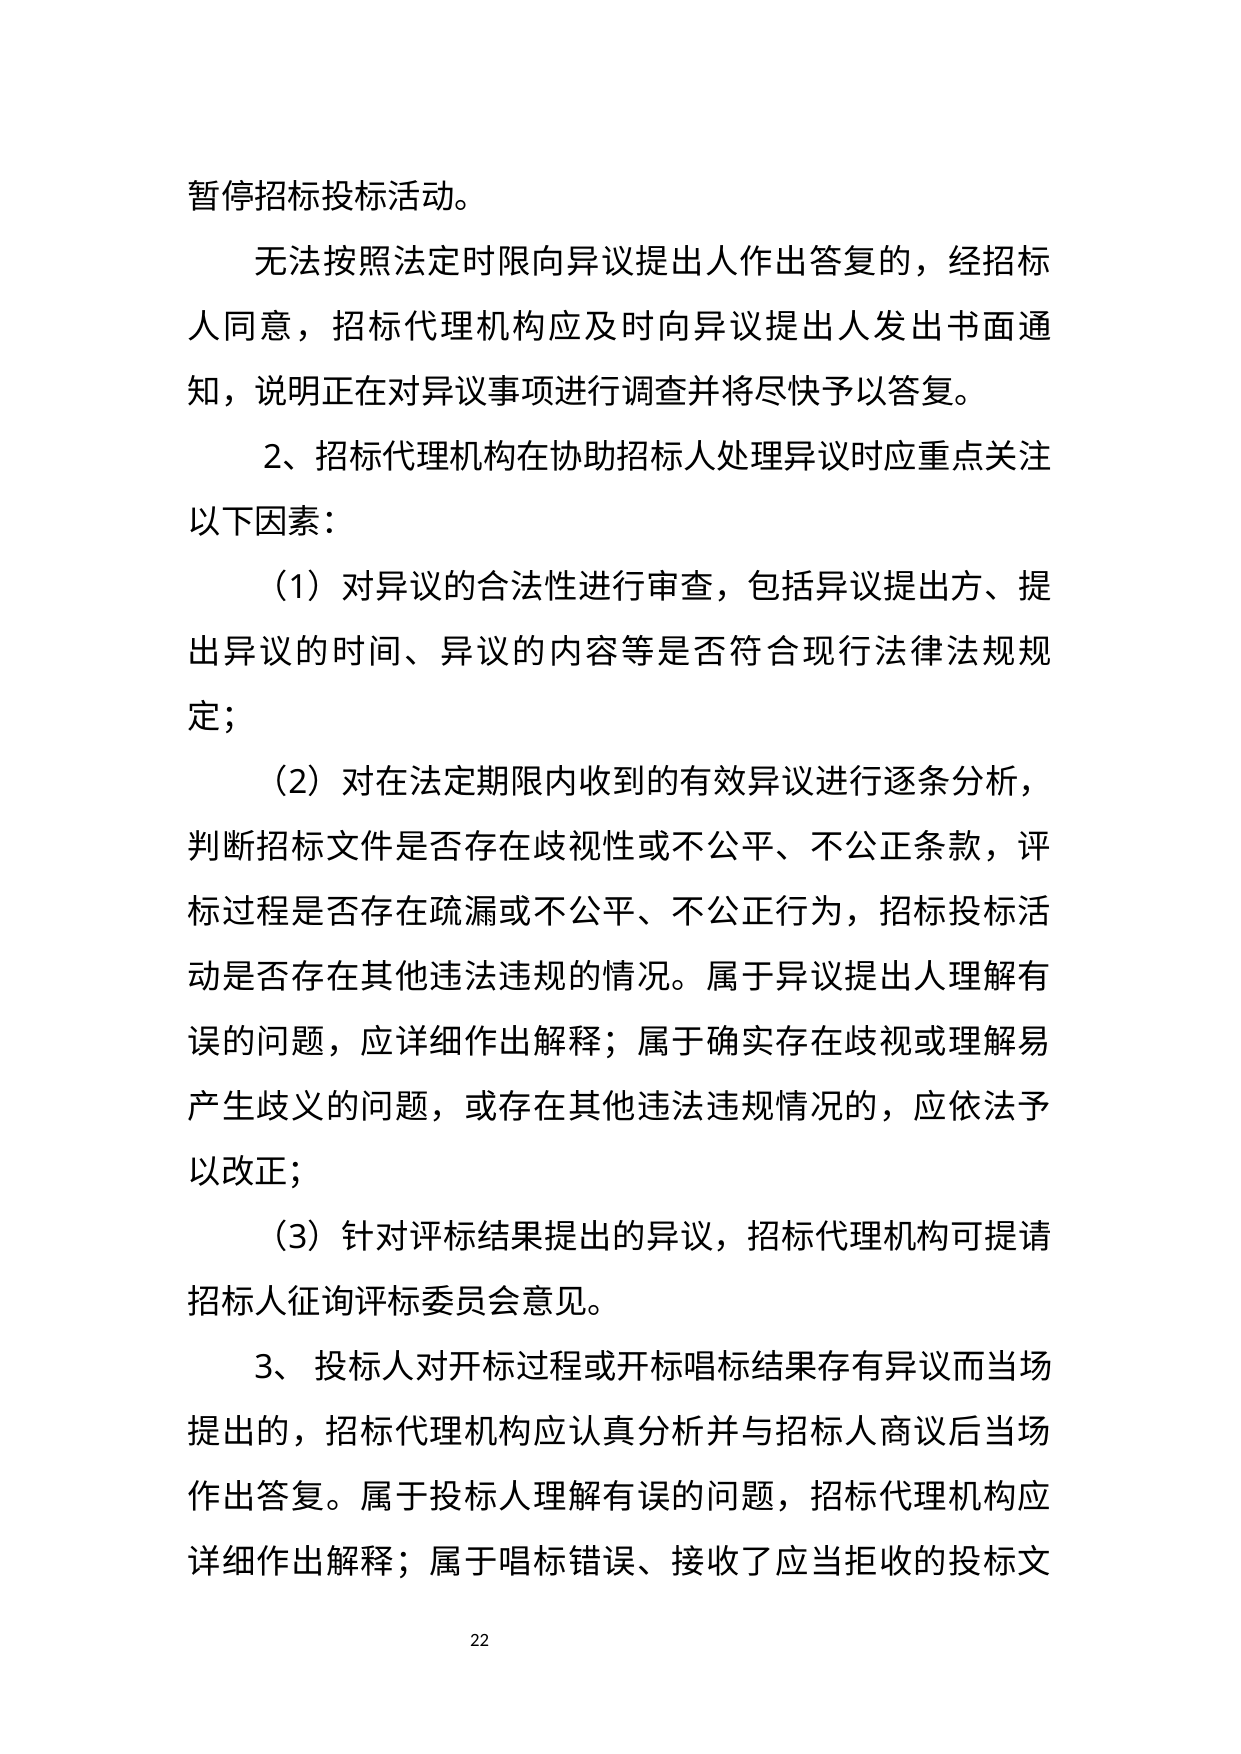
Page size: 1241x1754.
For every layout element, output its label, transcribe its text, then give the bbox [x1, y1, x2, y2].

text 无法按照法定时限向异议提出人作出答复的，经招标人同意，招标代理机构应及时向异议提出人发出书面通知，说明正在对异议事项进行调查并将尽快予以答复。 [187, 227, 1053, 422]
text （3）针对评标结果提出的异议，招标代理机构可提请招标人征询评标委员会意见。 [187, 1202, 1053, 1332]
text （2）对在法定期限内收到的有效异议进行逐条分析，判断招标文件是否存在歧视性或不公平、不公正条款，评标过程是否存在疏漏或不公平、不公正行为，招标投标活动是否存在其他违法违规的情况。属于异议提出人理解有误的问题，应详细作出解释；属于确实存在歧视或理解易产生歧义的问题，或存在其他违法违规情况的，应依法予以改正； [187, 747, 1053, 1202]
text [187, 162, 1053, 227]
text （1）对异议的合法性进行审查，包括异议提出方、提出异议的时间、异议的内容等是否符合现行法律法规规定； [187, 552, 1053, 747]
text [187, 1332, 1053, 1592]
text 2、招标代理机构在协助招标人处理异议时应重点关注以下因素： [187, 422, 1053, 552]
